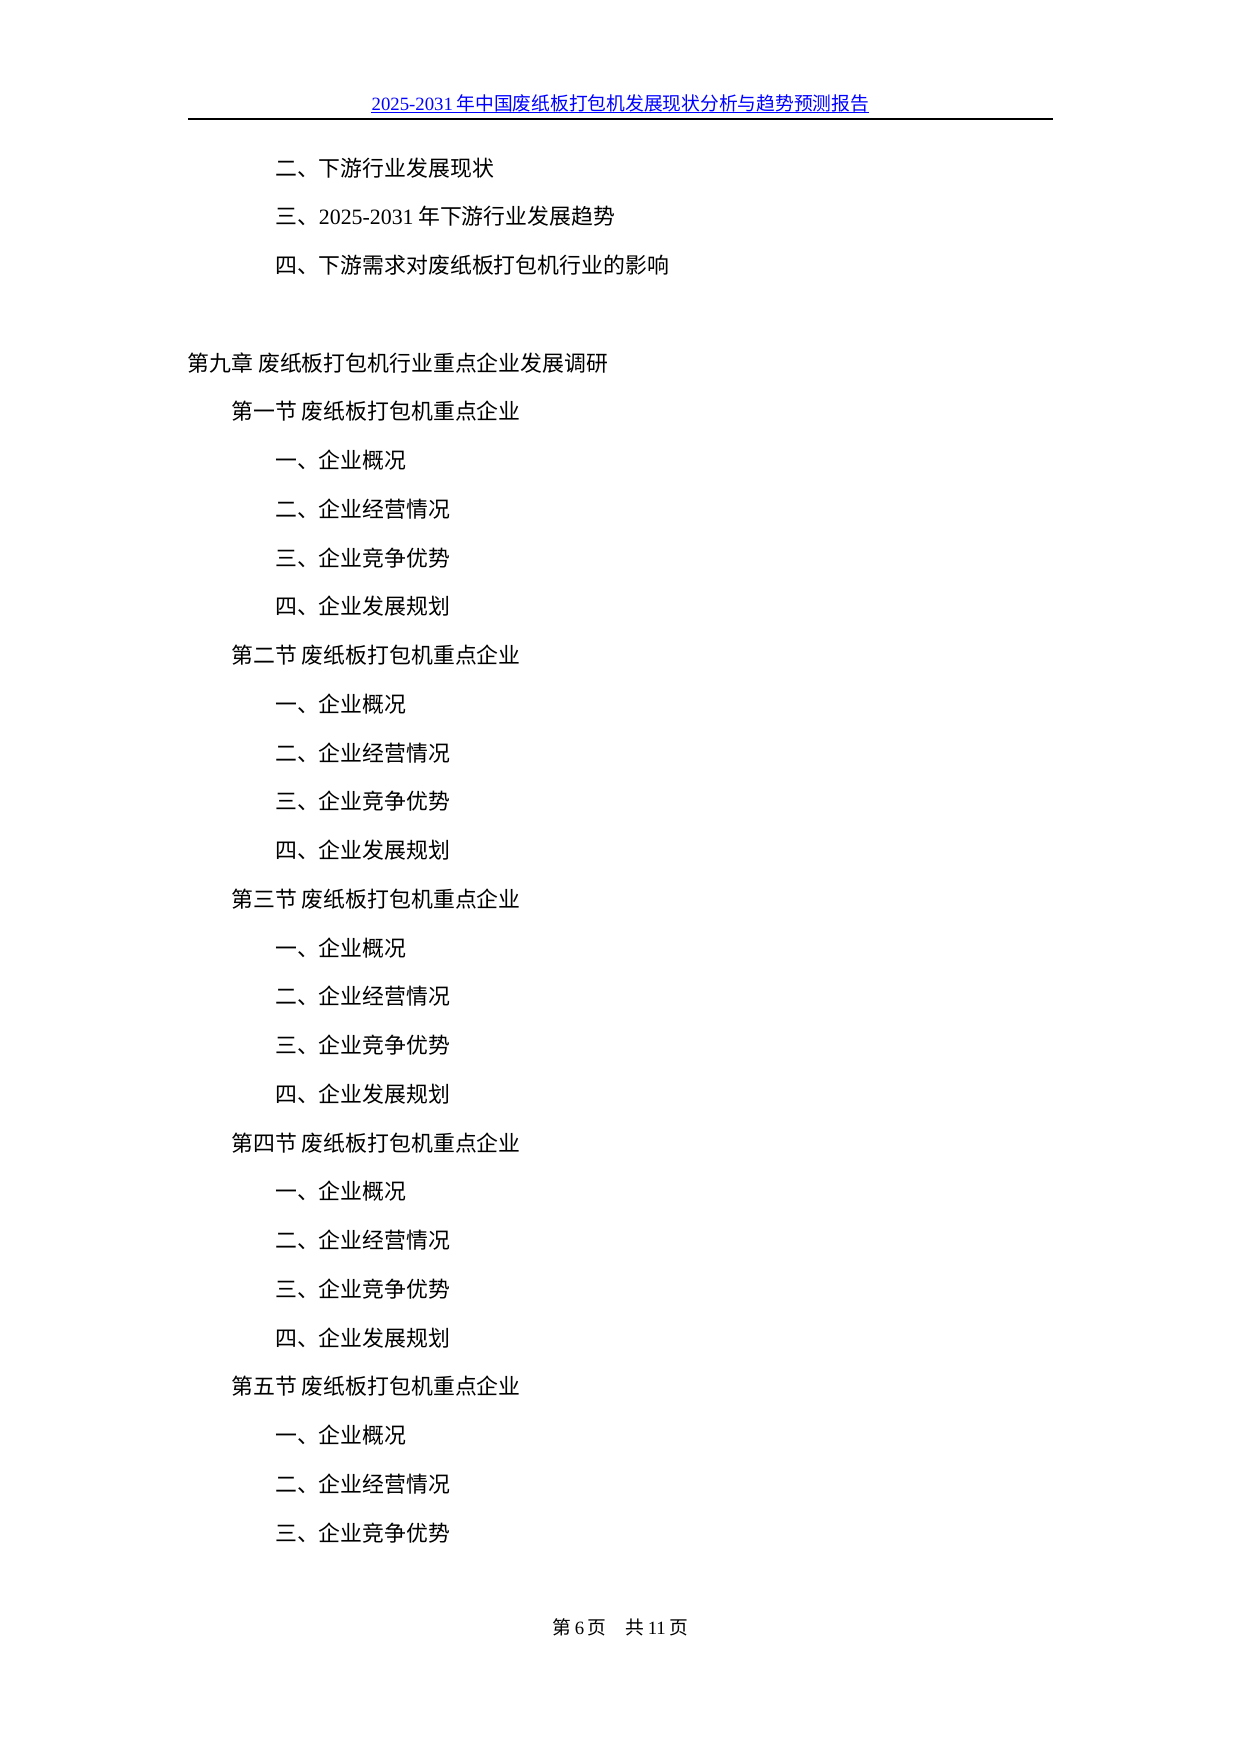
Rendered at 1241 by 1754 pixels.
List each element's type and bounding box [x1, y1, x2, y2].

text [187, 150, 1053, 1548]
